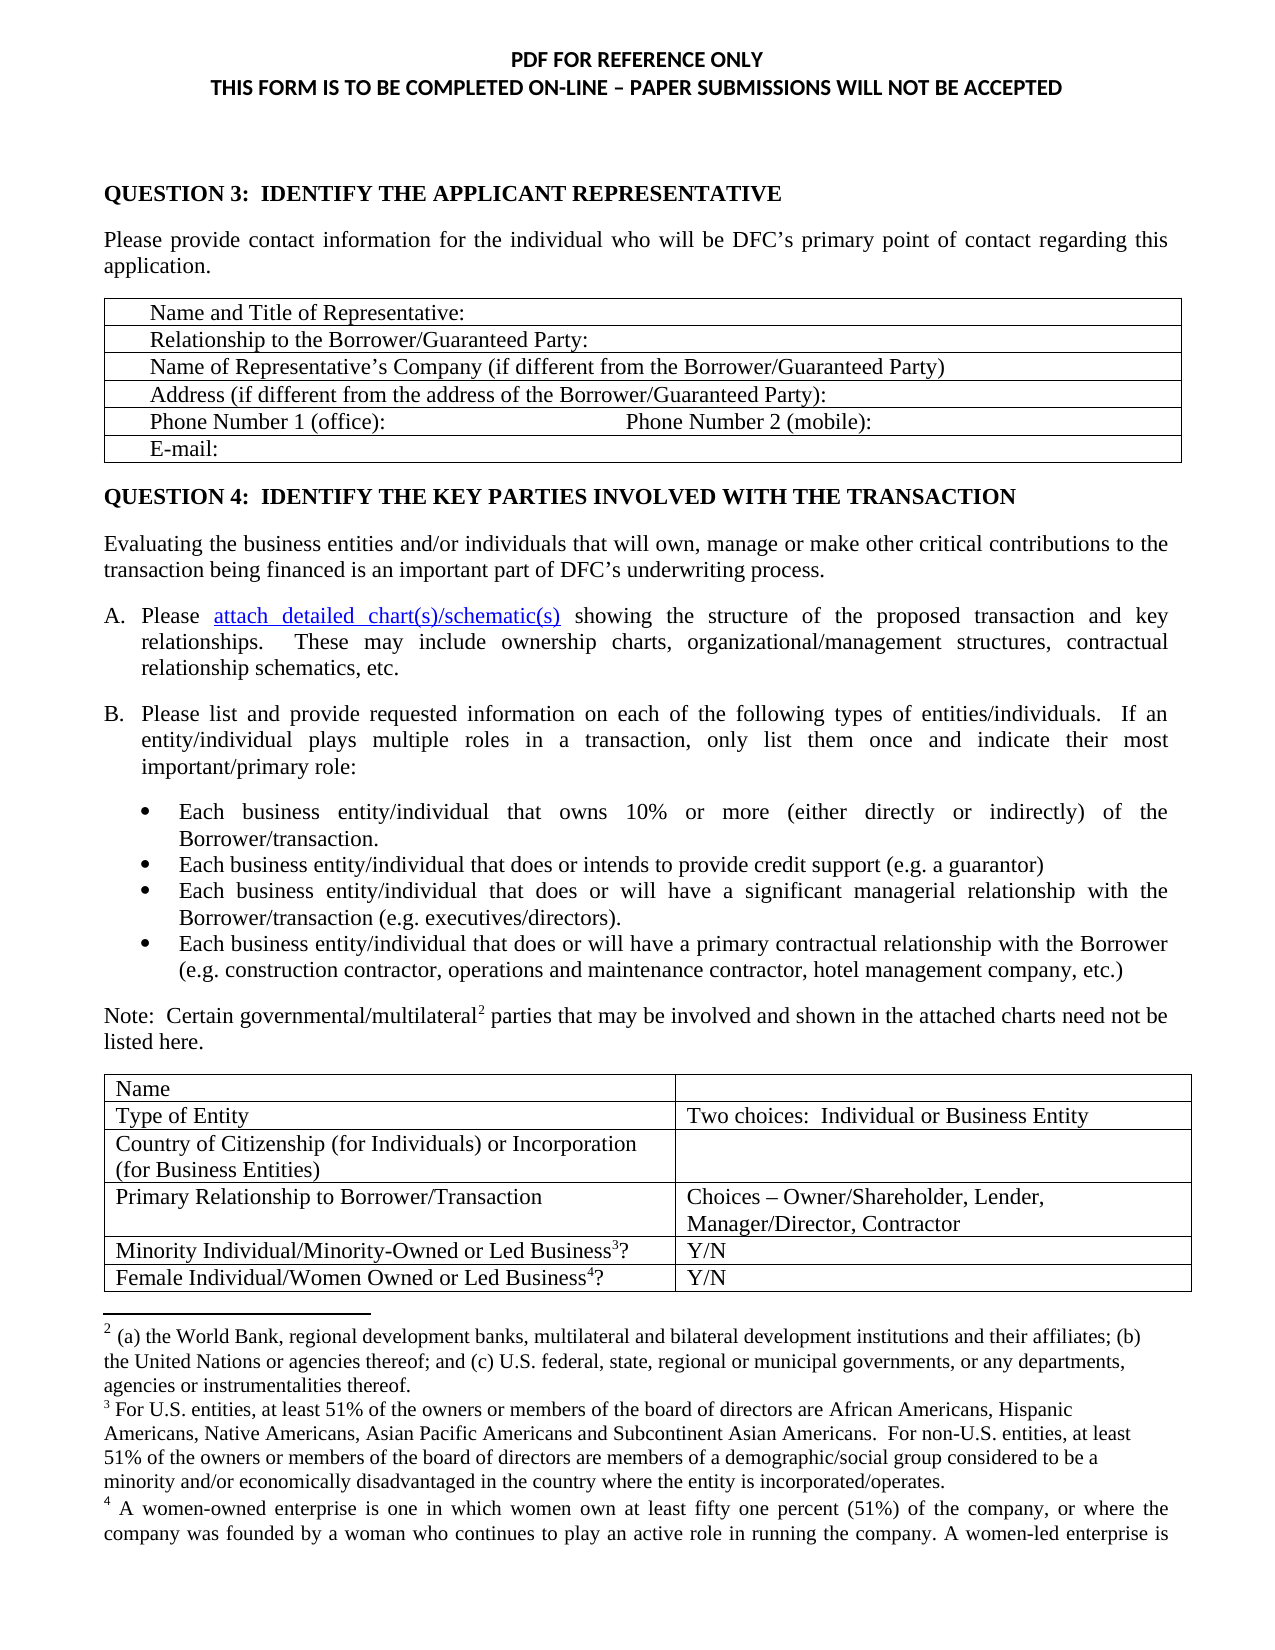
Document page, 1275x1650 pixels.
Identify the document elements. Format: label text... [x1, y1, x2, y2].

text Note: Certain governmental/multilateral parties that may be involved and shown in the attached charts need not be listed here. [103, 1002, 1170, 1054]
table_cell Relationship to the Borrower/Guaranteed Party: [105, 326, 1181, 352]
table_cell Y/N [676, 1237, 1191, 1263]
text Evaluating the business entities and/or individuals that will own, manage or make other critical contributions to the transaction being financed is an important part of DFC’s underwriting process. [103, 530, 1170, 583]
table_cell Choices – Owner/Shareholder, Lender, Manager/Director, Contractor [676, 1183, 1191, 1236]
table_cell E-mail: [105, 436, 1181, 462]
text Please provide contact information for the individual who will be DFC’s primary point of contact regarding this application. [103, 226, 1170, 278]
list Each business entity/individual that does or intends to provide credit support (e.g. a guarantor) [141, 851, 1170, 877]
table_cell Y/N [676, 1265, 1191, 1291]
table_cell Primary Relationship to Borrower/Transaction [105, 1183, 675, 1236]
list Each business entity/individual that owns 10% or more (either directly or indirectly) of the Borrower/transaction. [141, 798, 1170, 851]
table_cell Country of Citizenship (for Individuals) or Incorporation (for Business Entities) [105, 1130, 675, 1182]
text QUESTION 4: IDENTIFY tHE KEY PARTIES INVOLVED WITH THE TRANSACTION [103, 483, 1170, 509]
list Please attach detailed chart(s)/schematic(s) showing the structure of the proposed transaction and key relationships. These may include ownership charts, organizational/management structures, contractual relationship schematics, etc. [103, 602, 1170, 681]
table_cell Female Individual/Women Owned or Led Business? [105, 1265, 675, 1291]
table_cell Type of Entity [105, 1102, 675, 1128]
table_cell Phone Number 1 (office): Phone Number 2 (mobile): [105, 408, 1181, 434]
table_header Name and Title of Representative: [105, 299, 1181, 325]
table_cell Two choices: Individual or Business Entity [676, 1102, 1191, 1128]
list Each business entity/individual that does or will have a significant managerial relationship with the Borrower/transaction (e.g. executives/directors). [141, 877, 1170, 930]
table_cell Name of Representative’s Company (if different from the Borrower/Guaranteed Party) [105, 353, 1181, 380]
list Each business entity/individual that does or will have a primary contractual relationship with the Borrower (e.g. construction contractor, operations and maintenance contractor, hotel management company, etc.) [141, 930, 1170, 983]
table_header Name [105, 1075, 675, 1101]
table_cell [676, 1130, 1191, 1182]
table_cell Address (if different from the address of the Borrower/Guaranteed Party): [105, 381, 1181, 407]
list Please list and provide requested information on each of the following types of entities/individuals. If an entity/individual plays multiple roles in a transaction, only list them once and indicate their most important/primary role: [103, 700, 1170, 779]
table_header [676, 1075, 1191, 1101]
table_cell Minority Individual/Minority-Owned or Led Business? [105, 1237, 675, 1263]
text QUESTION 3: IDENTIFY THE APPLICANT Representative [103, 180, 1170, 206]
